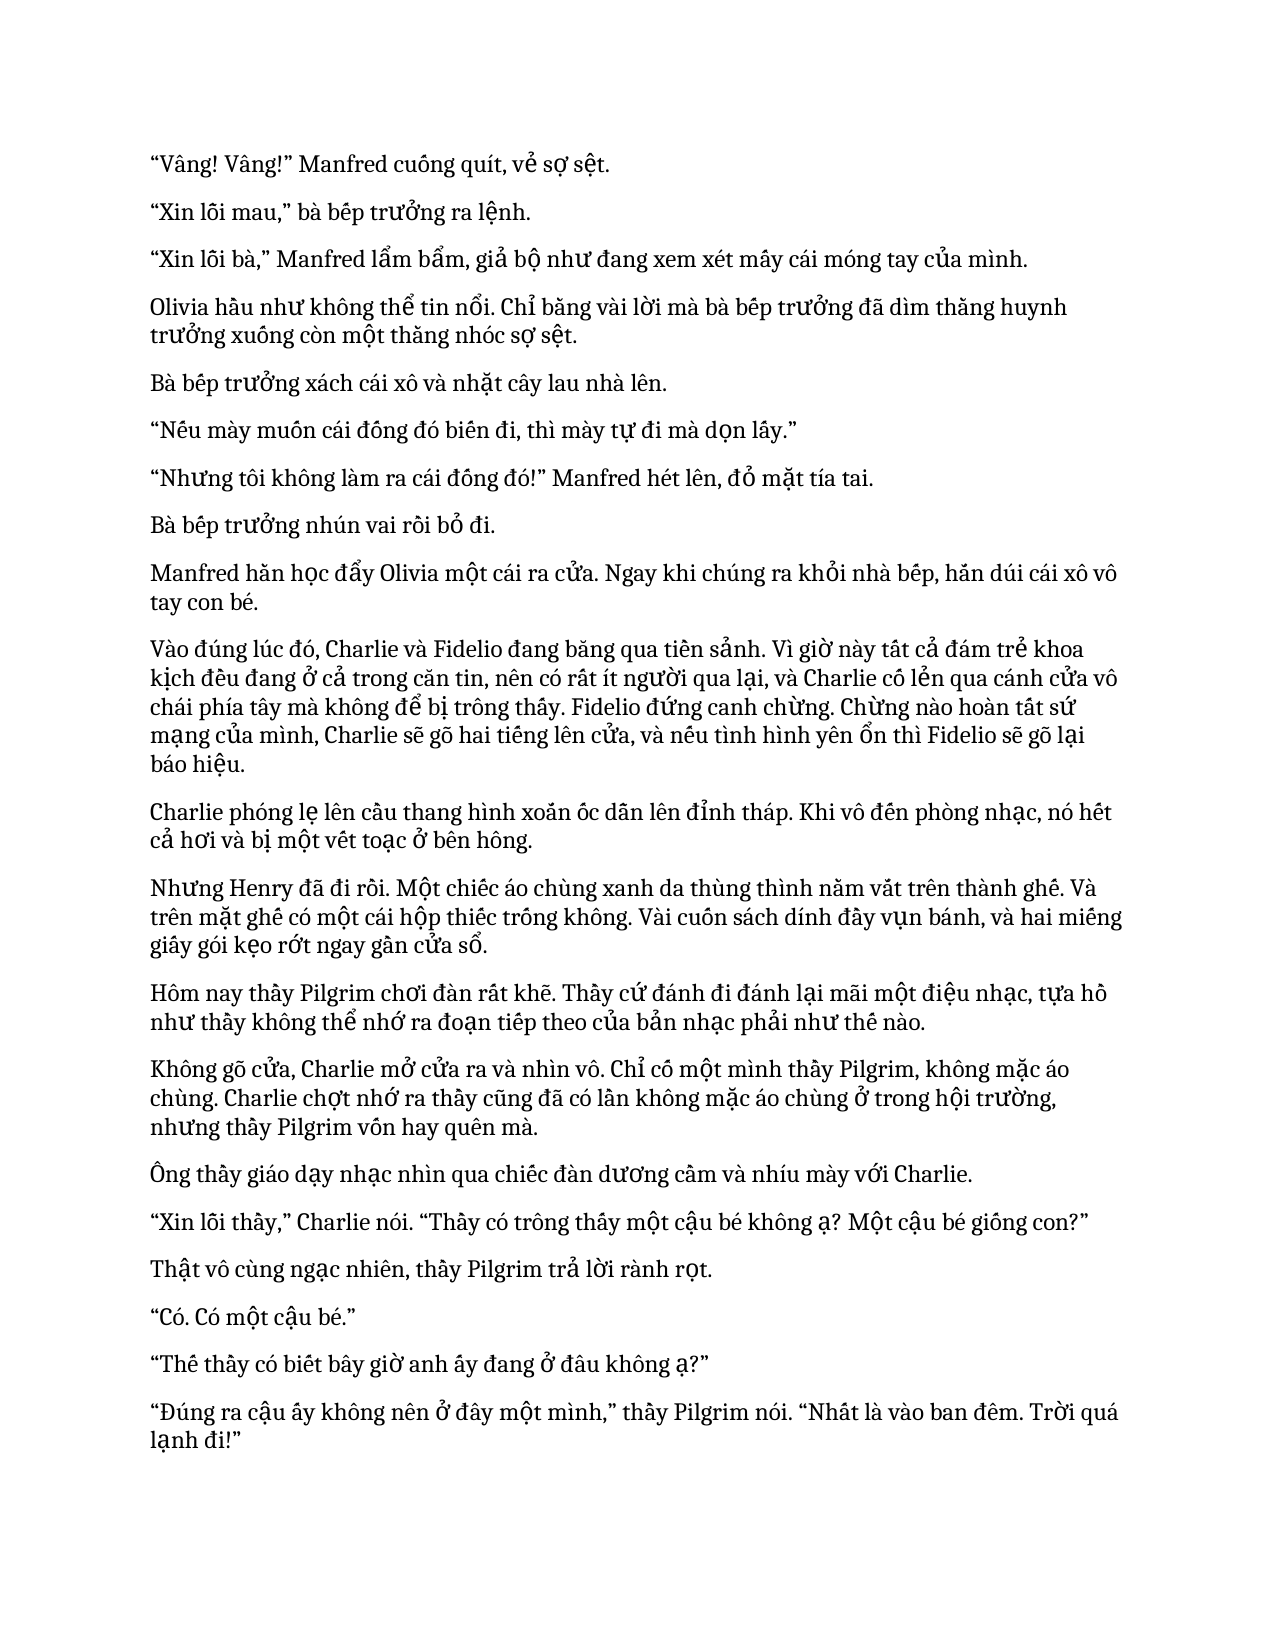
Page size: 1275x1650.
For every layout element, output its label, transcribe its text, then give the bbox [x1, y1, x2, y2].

text “Xin lỗi thầy,” Charlie nói. “Thầy có trông thấy một cậu bé không ạ? Một cậu bé giống con?” [150, 1207, 1125, 1236]
text “Vâng! Vâng!” Manfred cuống quít, vẻ sợ sệt. [150, 150, 1125, 179]
text Manfred hằn học đẩy Olivia một cái ra cửa. Ngay khi chúng ra khỏi nhà bếp, hắn dúi cái xô vô tay con bé. [150, 559, 1125, 616]
text Ông thầy giáo dạy nhạc nhìn qua chiếc đàn dương cầm và nhíu mày với Charlie. [150, 1160, 1125, 1189]
text “Xin lỗi mau,” bà bếp trưởng ra lệnh. [150, 197, 1125, 226]
text Olivia hầu như không thể tin nổi. Chỉ bằng vài lời mà bà bếp trưởng đã dìm thằng huynh trưởng xuống còn một thằng nhóc sợ sệt. [150, 292, 1125, 350]
text “Nếu mày muốn cái đống đó biến đi, thì mày tự đi mà dọn lấy.” [150, 416, 1125, 445]
text Bà bếp trưởng nhún vai rồi bỏ đi. [150, 511, 1125, 540]
text “Có. Có một cậu bé.” [150, 1302, 1125, 1331]
text Thật vô cùng ngạc nhiên, thầy Pilgrim trả lời rành rọt. [150, 1255, 1125, 1284]
text “Xin lỗi bà,” Manfred lẩm bẩm, giả bộ như đang xem xét mấy cái móng tay của mình. [150, 245, 1125, 274]
text Hôm nay thầy Pilgrim chơi đàn rất khẽ. Thầy cứ đánh đi đánh lại mãi một điệu nhạc, tựa hồ như thầy không thể nhớ ra đoạn tiếp theo của bản nhạc phải như thế nào. [150, 979, 1125, 1036]
text “Nhưng tôi không làm ra cái đống đó!” Manfred hét lên, đỏ mặt tía tai. [150, 464, 1125, 492]
text “Thế thầy có biết bây giờ anh ấy đang ở đâu không ạ?” [150, 1350, 1125, 1379]
text Không gõ cửa, Charlie mở cửa ra và nhìn vô. Chỉ cố một mình thầy Pilgrim, không mặc áo chùng. Charlie chợt nhớ ra thầy cũng đã có lần không mặc áo chùng ở trong hội trường, nhưng thầy Pilgrim vốn hay quên mà. [150, 1055, 1125, 1141]
text Vào đúng lúc đó, Charlie và Fidelio đang băng qua tiền sảnh. Vì giờ này tất cả đám trẻ khoa kịch đều đang ở cả trong căn tin, nên có rất ít người qua lại, và Charlie cố lẻn qua cánh cửa vô chái phía tây mà không để bị trông thấy. Fidelio đứng canh chừng. Chừng nào hoàn tất sứ mạng của mình, Charlie sẽ gõ hai tiếng lên cửa, và nếu tình hình yên ổn thì Fidelio sẽ gõ lại báo hiệu. [150, 635, 1125, 779]
text Nhưng Henry đã đi rồi. Một chiếc áo chùng xanh da thùng thình nằm vắt trên thành ghế. Và trên mặt ghế có một cái hộp thiếc trống không. Vài cuốn sách dính đầy vụn bánh, và hai miếng giấy gói kẹo rớt ngay gần cửa sổ. [150, 874, 1125, 960]
text Charlie phóng lẹ lên cầu thang hình xoắn ốc dẫn lên đỉnh tháp. Khi vô đến phòng nhạc, nó hết cả hơi và bị một vết toạc ở bên hông. [150, 797, 1125, 855]
text Bà bếp trưởng xách cái xô và nhặt cây lau nhà lên. [150, 369, 1125, 397]
text “Đúng ra cậu ấy không nên ở đây một mình,” thầy Pilgrim nói. “Nhất là vào ban đêm. Trời quá lạnh đi!” [150, 1397, 1125, 1455]
